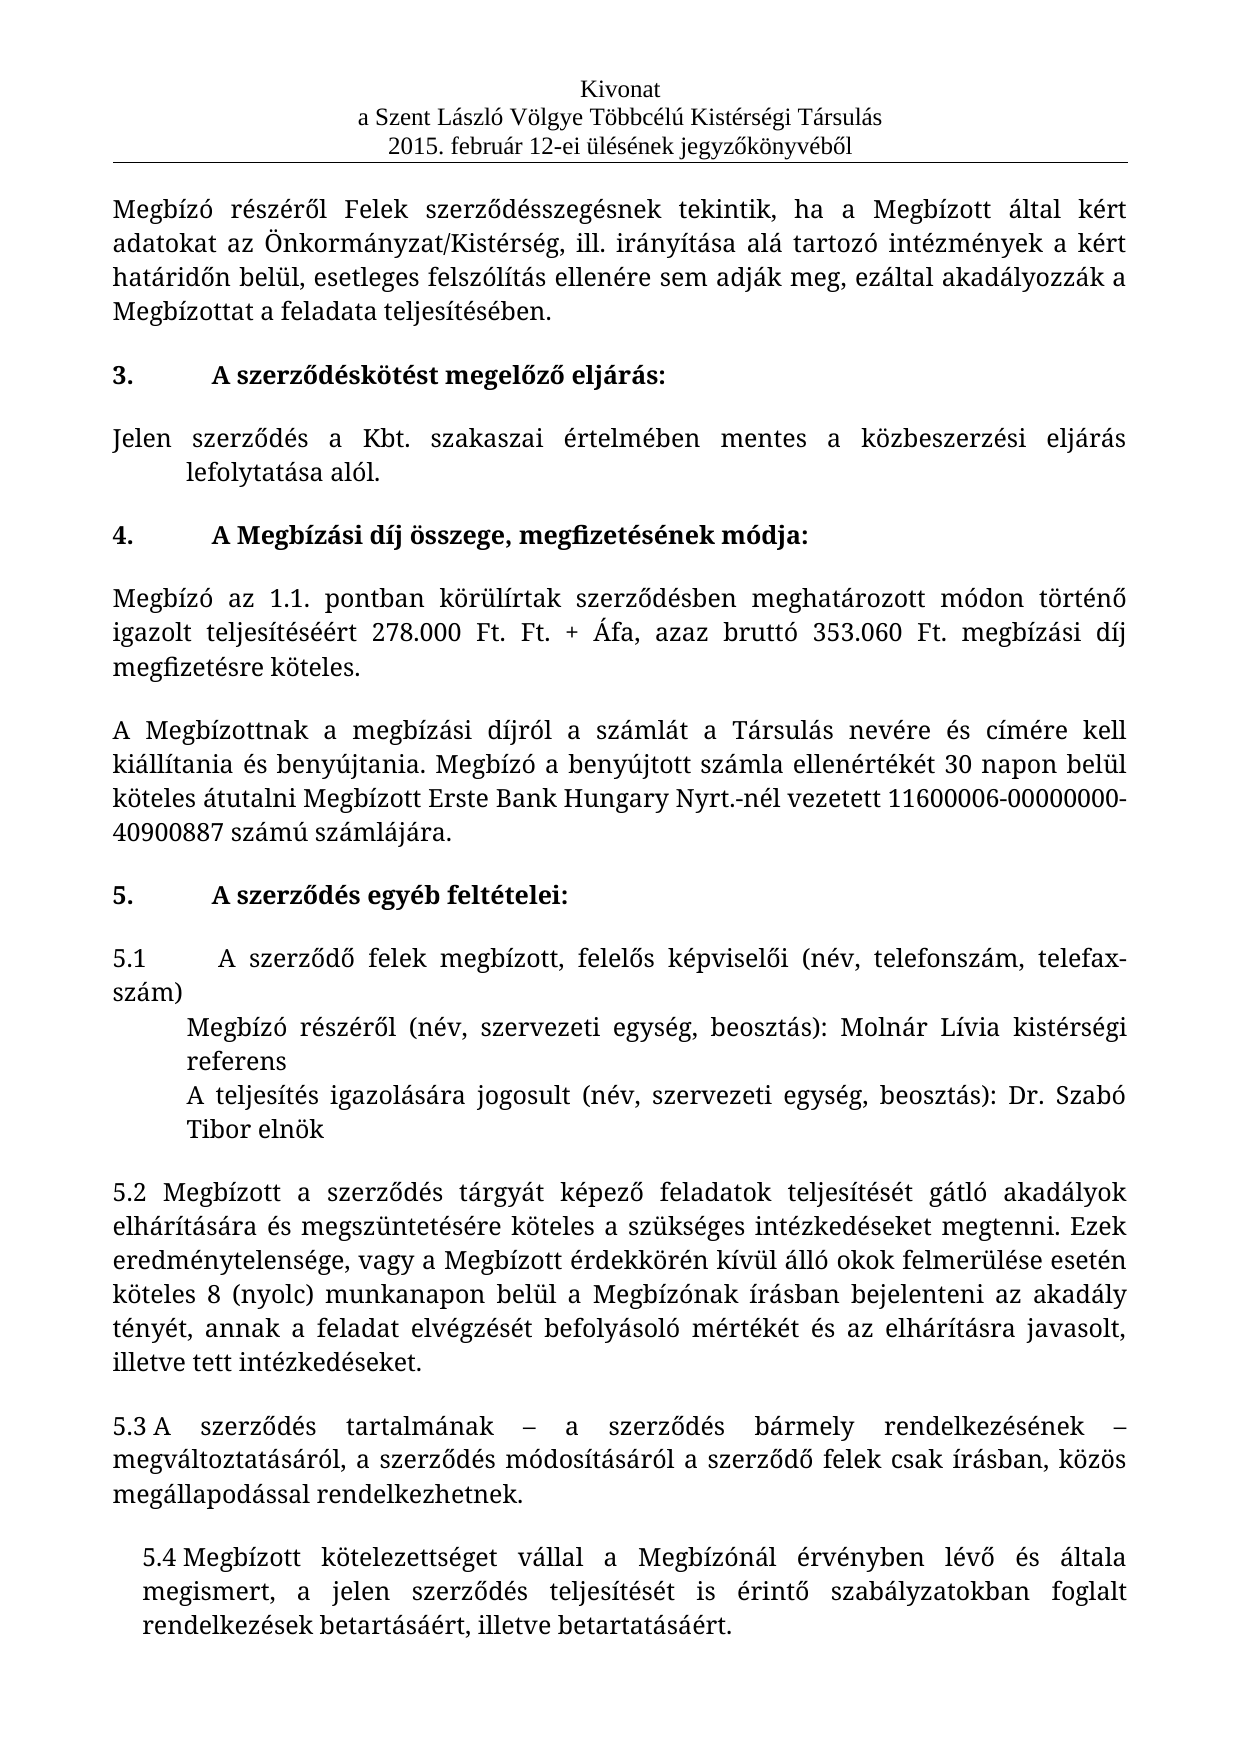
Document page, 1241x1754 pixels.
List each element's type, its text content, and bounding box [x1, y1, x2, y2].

text Jelen szerződés a Kbt. szakaszai értelmében mentes a közbeszerzési eljárás lefolytatása alól. [112, 421, 1128, 489]
text 5.4 Megbízott kötelezettséget vállal a Megbízónál érvényben lévő és általa megismert, a jelen szerződés teljesítését is érintő szabályzatokban foglalt rendelkezések betartásáért, illetve betartatásáért. [142, 1539, 1128, 1642]
text 5.3 A szerződés tartalmának – a szerződés bármely rendelkezésének – megváltoztatásáról, a szerződés módosításáról a szerződő felek csak írásban, közös megállapodással rendelkezhetnek. [112, 1408, 1128, 1510]
text 3. A szerződéskötést megelőző eljárás: [112, 357, 1128, 391]
text Megbízó részéről (név, szervezeti egység, beosztás): Molnár Lívia kistérségi referens [186, 1009, 1128, 1077]
text 4. A Megbízási díj összege, megfizetésének módja: [112, 518, 1128, 552]
text 5.1 A szerződő felek megbízott, felelős képviselői (név, telefonszám, telefax-szám) [112, 941, 1128, 1009]
text A Megbízottnak a megbízási díjról a számlát a Társulás nevére és címére kell kiállítania és benyújtania. Megbízó a benyújtott számla ellenértékét 30 napon belül köteles átutalni Megbízott Erste Bank Hungary Nyrt.-nél vezetett 11600006-00000000-40900887 számú számlájára. [112, 712, 1128, 849]
text Megbízó részéről Felek szerződésszegésnek tekintik, ha a Megbízott által kért adatokat az Önkormányzat/Kistérség, ill. irányítása alá tartozó intézmények a kért határidőn belül, esetleges felszólítás ellenére sem adják meg, ezáltal akadályozzák a Megbízottat a feladata teljesítésében. [112, 192, 1128, 328]
text 5.2 Megbízott a szerződés tárgyát képező feladatok teljesítését gátló akadályok elhárítására és megszüntetésére köteles a szükséges intézkedéseket megtenni. Ezek eredménytelensége, vagy a Megbízott érdekkörén kívül álló okok felmerülése esetén köteles 8 (nyolc) munkanapon belül a Megbízónak írásban bejelenteni az akadály tényét, annak a feladat elvégzését befolyásoló mértékét és az elhárításra javasolt, illetve tett intézkedéseket. [112, 1174, 1128, 1379]
text 5. A szerződés egyéb feltételei: [112, 878, 1128, 912]
text A teljesítés igazolására jogosult (név, szervezeti egység, beosztás): Dr. Szabó Tibor elnök [186, 1077, 1128, 1145]
text Megbízó az 1.1. pontban körülírtak szerződésben meghatározott módon történő igazolt teljesítéséért 278.000 Ft. Ft. + Áfa, azaz bruttó 353.060 Ft. megbízási díj megfizetésre köteles. [112, 581, 1128, 683]
